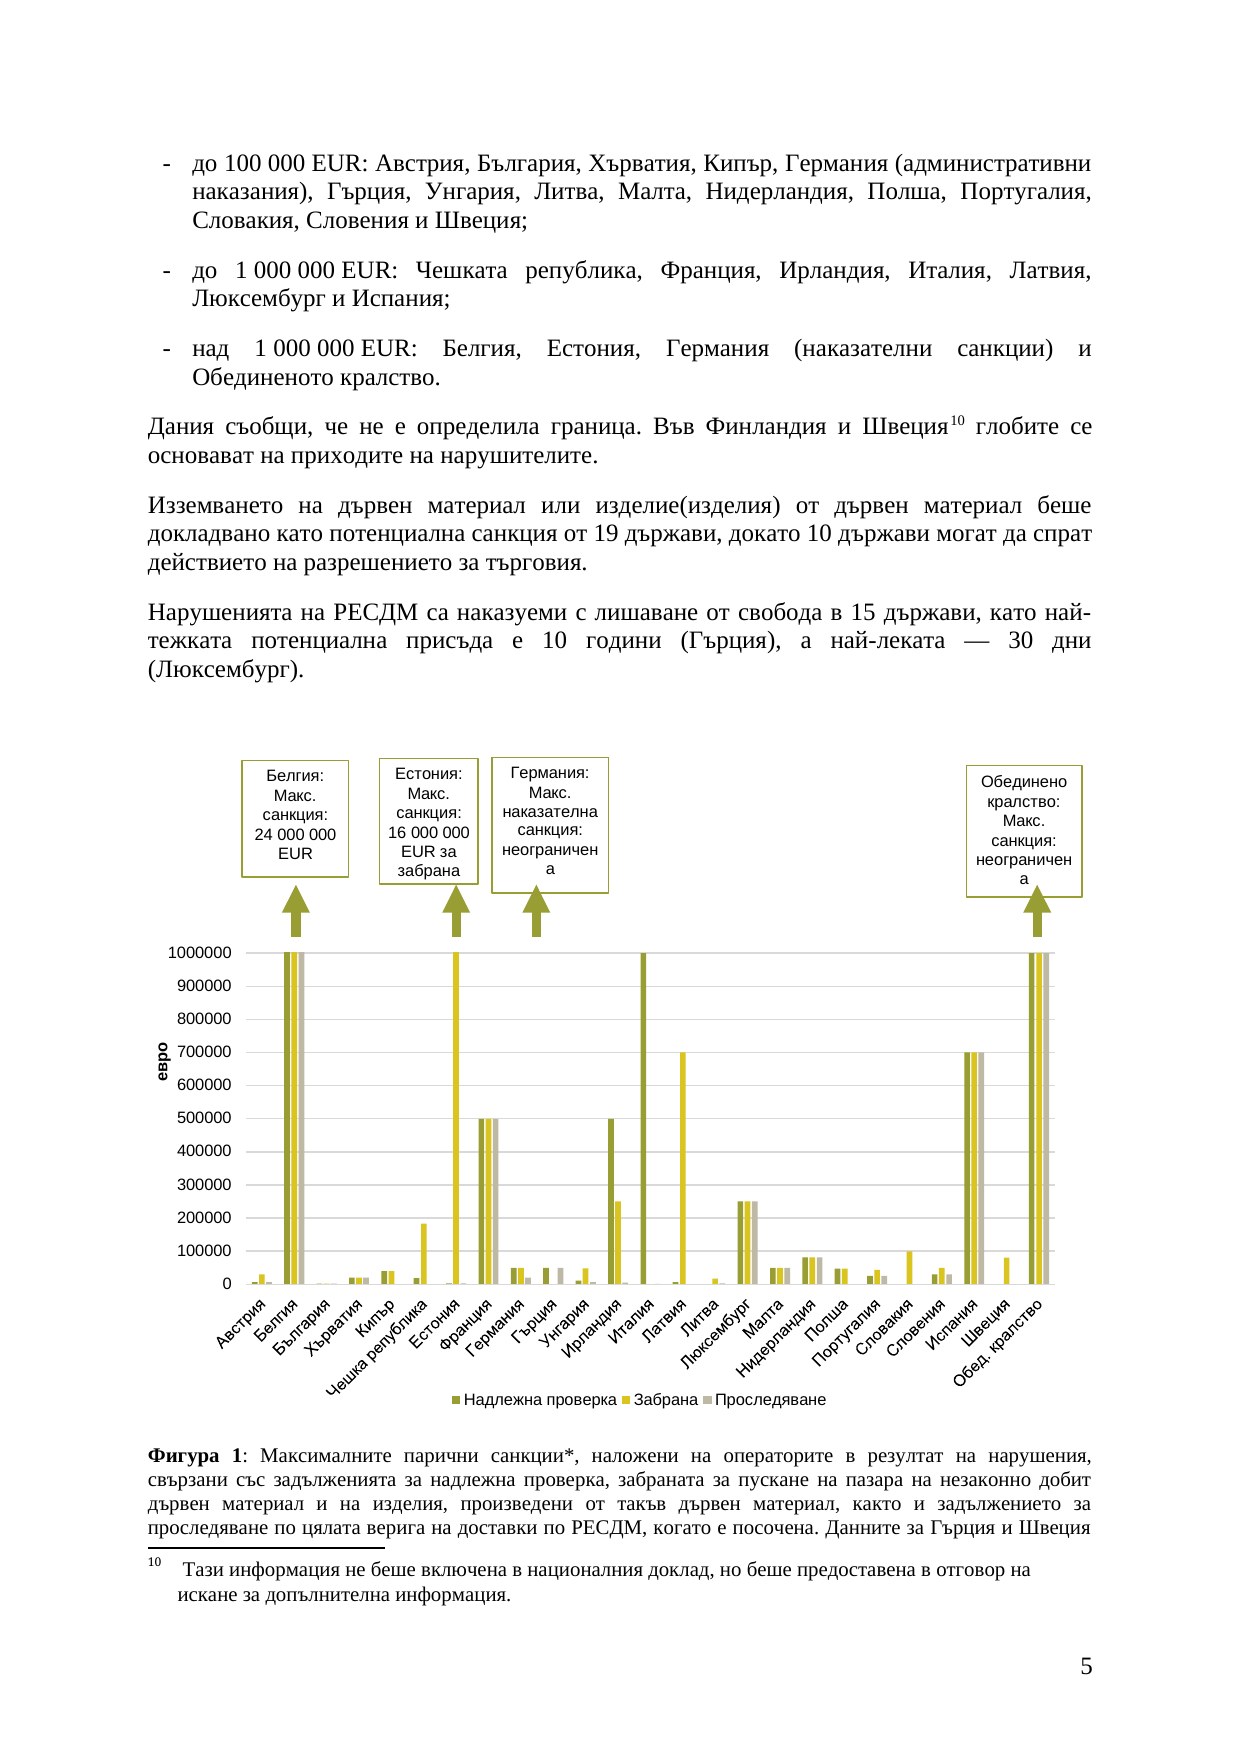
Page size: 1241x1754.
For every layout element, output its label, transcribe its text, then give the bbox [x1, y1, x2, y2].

list до 100 000 EUR: Австрия, България, Хърватия, Кипър, Германия (административни наказания), Гърция, Унгария, Литва, Малта, Нидерландия, Полша, Португалия, Словакия, Словения и Швеция; [162, 148, 1092, 234]
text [148, 1443, 1092, 1539]
text Дания съобщи, че не е определила граница. Във Финландия и Швеция глобите се основават на приходите на нарушителите. [148, 411, 1092, 469]
list до 1 000 000 EUR: Чешката република, Франция, Ирландия, Италия, Латвия, Люксембург и Испания; [162, 255, 1092, 312]
text Изземването на дървен материал или изделие(изделия) от дървен материал беше докладвано като потенциална санкция от 19 държави, докато 10 държави могат да спрат действието на разрешението за търговия. [148, 490, 1092, 576]
list над 1 000 000 EUR: Белгия, Естония, Германия (наказателни санкции) и Обединеното кралство. [162, 333, 1092, 391]
text Нарушенията на РЕСДМ са наказуеми с лишаване от свобода в 15 държави, като най-тежката потенциална присъда е 10 години (Гърция), а най-леката — 30 дни (Люксембург). [148, 597, 1092, 683]
